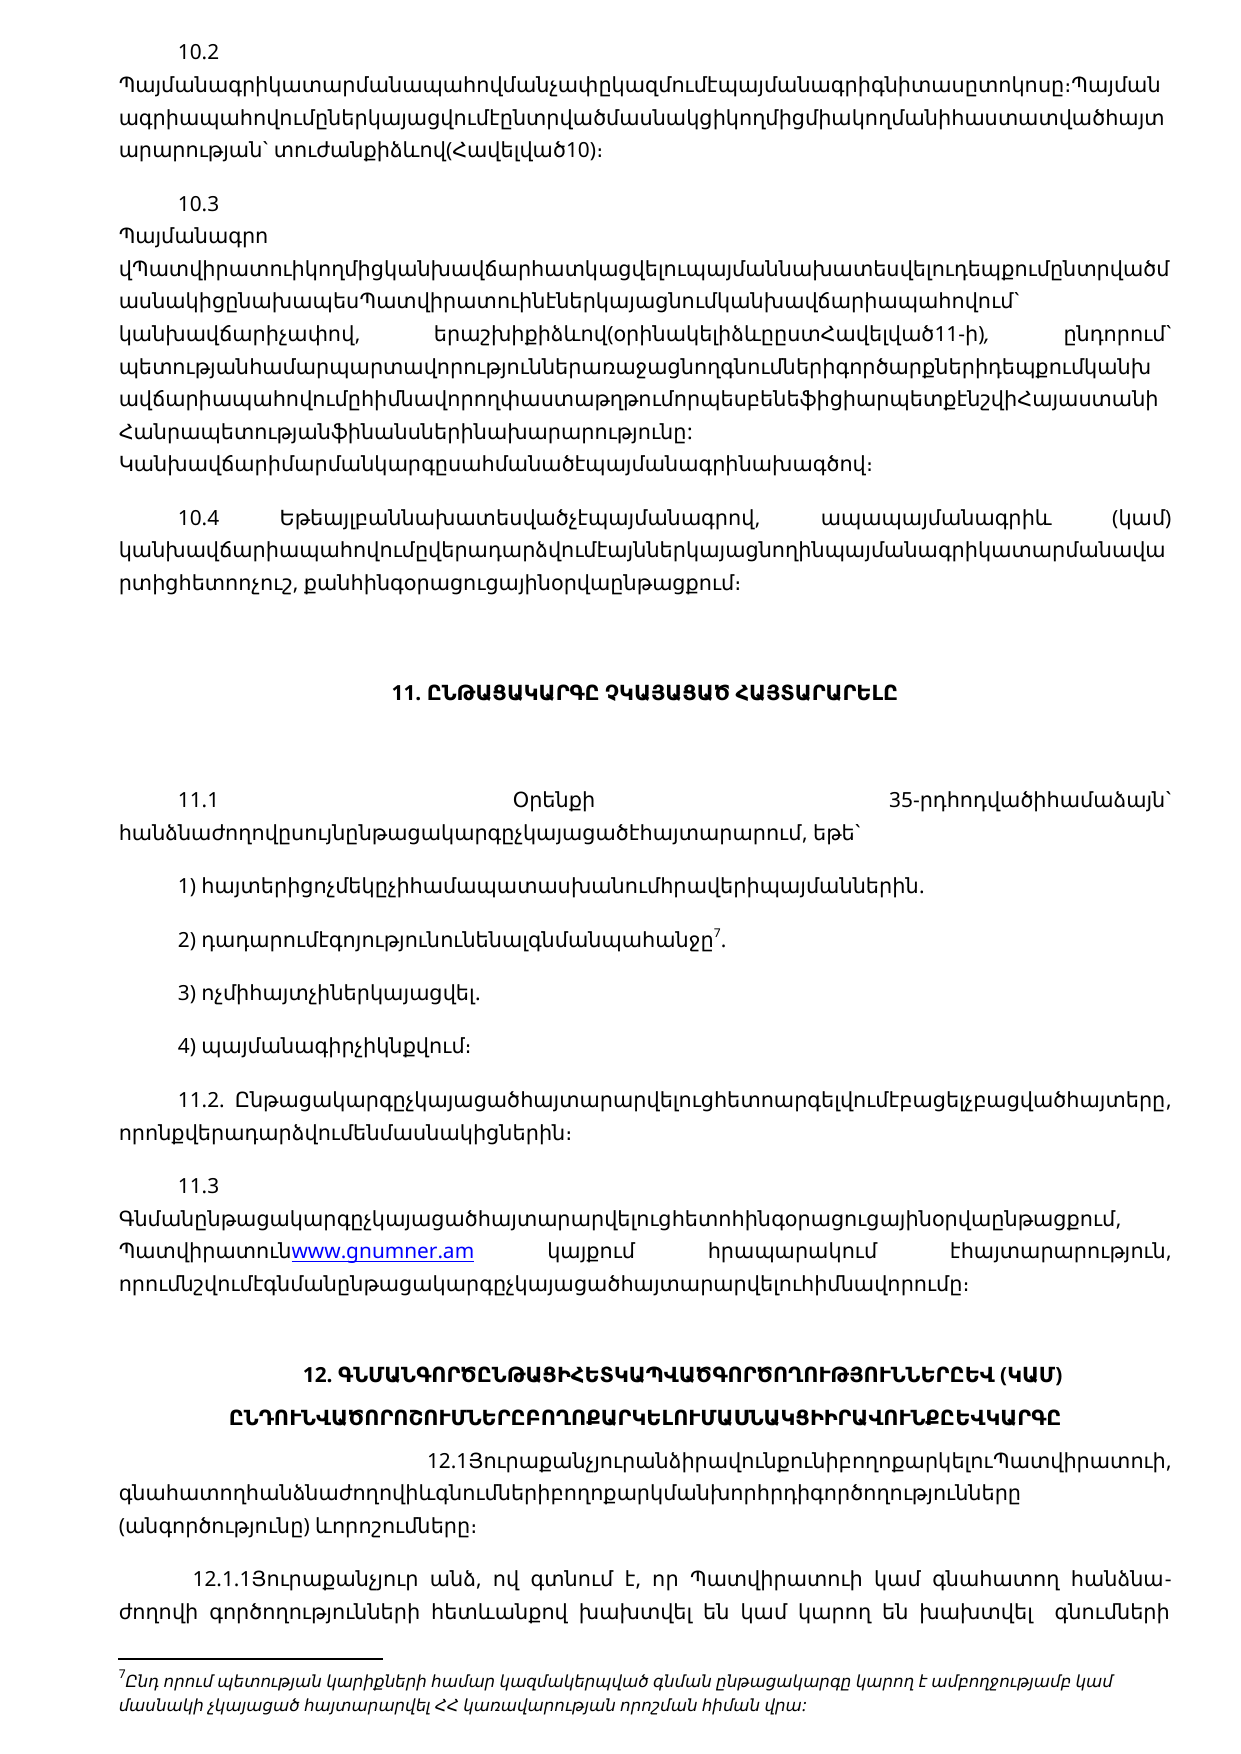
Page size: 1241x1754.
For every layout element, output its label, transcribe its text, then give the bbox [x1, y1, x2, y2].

text 11. ԸՆԹԱՑԱԿԱՐԳԸ ՉԿԱՅԱՑԱԾ ՀԱՅՏԱՐԱՐԵԼԸ [118, 678, 1171, 707]
text 12. ԳՆՄԱՆԳՈՐԾԸՆԹԱՑԻՀԵՏԿԱՊՎԱԾԳՈՐԾՈՂՈՒԹՅՈՒՆՆԵՐԸԵՎ (ԿԱՄ) ԸՆԴՈՒՆՎԱԾՈՐՈՇՈՒՄՆԵՐԸԲՈՂՈՔԱՐԿԵԼՈՒՄԱՍՆԱԿՑԻԻՐԱՎՈՒՆՔԸԵՎԿԱՐԳԸ [118, 1361, 1171, 1432]
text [118, 1564, 1171, 1626]
text 11.2. Ընթացակարգըչկայացածհայտարարվելուցհետոարգելվումէբացելչբացվածհայտերը, որոնքվերադարձվումենմասնակիցներին։ [118, 1085, 1171, 1146]
text 10.2 Պայմանագրիկատարմանապահովմանչափըկազմումէպայմանագրիգնիտասըտոկոսը։Պայմանագրիապահովումըներկայացվումէընտրվածմասնակցիկողմիցմիակողմանիհաստատվածհայտարարության` տուժանքիձևով(Հավելված10)։ [118, 37, 1171, 164]
text 1) հայտերիցոչմեկըչիհամապատասխանումհրավերիպայմաններին. [118, 871, 1171, 900]
text 11.1 Օրենքի 35-րդհոդվածիհամաձայն` հանձնաժողովըսույնընթացակարգըչկայացածէհայտարարում, եթե` [118, 785, 1171, 846]
text 11.3 Գնմանընթացակարգըչկայացածհայտարարվելուցհետոհինգօրացուցայինօրվաընթացքում, Պատվիրատունwww.gnumner.am կայքում հրապարակում էհայտարարություն, որումնշվումէգնմանընթացակարգըչկայացածհայտարարվելուհիմնավորումը։ [118, 1171, 1171, 1297]
text 10.3 ՊայմանագրովՊատվիրատուիկողմիցկանխավճարհատկացվելուպայմաննախատեսվելուդեպքումընտրվածմասնակիցընախապեսՊատվիրատուինէներկայացնումկանխավճարիապահովում` կանխավճարիչափով, երաշխիքիձևով(օրինակելիձևըըստՀավելված11-ի), ընդորում` պետությանհամարպարտավորություններառաջացնողգնումներիգործարքներիդեպքումկանխավճարիապահովումըհիմնավորողփաստաթղթումորպեսբենեֆիցիարպետքէնշվիՀայաստանիՀանրապետությանֆինանսներինախարարությունը: Կանխավճարիմարմանկարգըսահմանածէպայմանագրինախագծով։ [118, 189, 1171, 478]
text 4) պայմանագիրչիկնքվում։ [118, 1032, 1171, 1060]
text 2) դադարումէգոյությունունենալգնմանպահանջը. [118, 925, 1171, 953]
text 10.4 Եթեայլբաննախատեսվածչէպայմանագրով, ապապայմանագրիև (կամ) կանխավճարիապահովումըվերադարձվումէայններկայացնողինպայմանագրիկատարմանավարտիցհետոոչուշ, քանհինգօրացուցայինօրվաընթացքում։ [118, 503, 1171, 597]
text 12.1ՅուրաքանչյուրանձիրավունքունիբողոքարկելուՊատվիրատուի, գնահատողհանձնաժողովիևգնումներիբողոքարկմանխորհրդիգործողությունները (անգործությունը) ևորոշումները։ [118, 1446, 1171, 1539]
text 3) ոչմիհայտչիներկայացվել. [118, 978, 1171, 1007]
